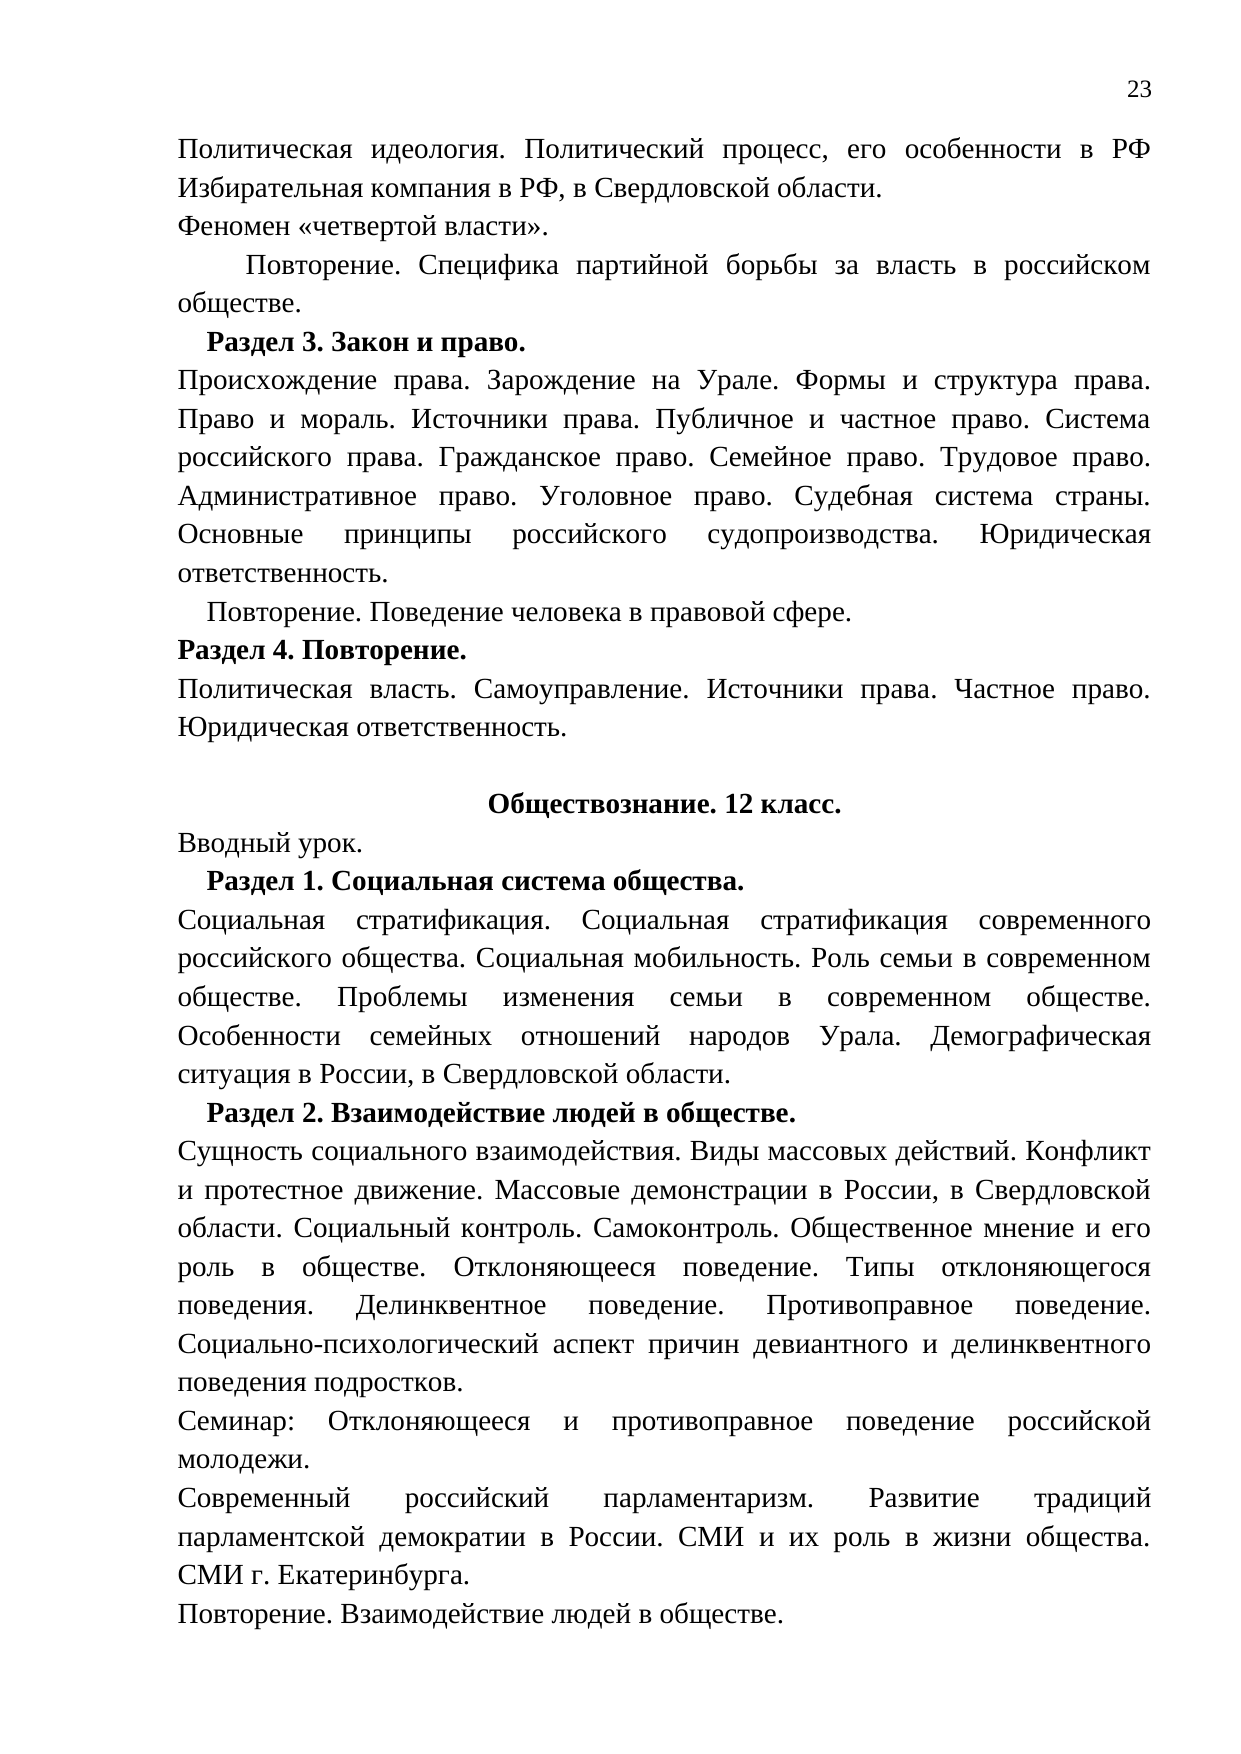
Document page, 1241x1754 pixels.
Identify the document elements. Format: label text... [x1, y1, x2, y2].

text Феномен «четвертой власти». [177, 208, 1152, 242]
text Современный российский парламентаризм. Развитие традиций парламентской демократии в России. СМИ и их роль в жизни общества. СМИ г. Екатеринбурга. [177, 1480, 1152, 1591]
text Происхождение права. Зарождение на Урале. Формы и структура права. Право и мораль. Источники права. Публичное и частное право. Система российского права. Гражданское право. Семейное право. Трудовое право. Административное право. Уголовное право. Судебная система страны. Основные принципы российского судопроизводства. Юридическая ответственность. [177, 362, 1152, 589]
text Повторение. Специфика партийной борьбы за власть в российском обществе. [177, 247, 1152, 319]
text Сущность социального взаимодействия. Виды массовых действий. Конфликт и протестное движение. Массовые демонстрации в России, в Свердловской области. Социальный контроль. Самоконтроль. Общественное мнение и его роль в обществе. Отклоняющееся поведение. Типы отклоняющегося поведения. Делинквентное поведение. Противоправное поведение. Социально-психологический аспект причин девиантного и делинквентного поведения подростков. [177, 1133, 1152, 1398]
text Вводный урок. [177, 825, 1152, 858]
text Раздел 1. Социальная система общества. [177, 863, 1152, 897]
text Повторение. Поведение человека в правовой сфере. [177, 594, 1152, 627]
text Раздел 2. Взаимодействие людей в обществе. [177, 1095, 1152, 1128]
text Обществознание. 12 класс. [177, 786, 1152, 820]
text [177, 131, 1152, 203]
text Повторение. Взаимодействие людей в обществе. [177, 1596, 1152, 1629]
text Семинар: Отклоняющееся и противоправное поведение российской молодежи. [177, 1403, 1152, 1475]
text Политическая власть. Самоуправление. Источники права. Частное право. Юридическая ответственность. [177, 671, 1152, 743]
text Социальная стратификация. Социальная стратификация современного российского общества. Социальная мобильность. Роль семьи в современном обществе. Проблемы изменения семьи в современном обществе. Особенности семейных отношений народов Урала. Демографическая ситуация в России, в Свердловской области. [177, 902, 1152, 1090]
text Раздел 4. Повторение. [177, 632, 1152, 666]
text Раздел 3. Закон и право. [177, 324, 1152, 357]
